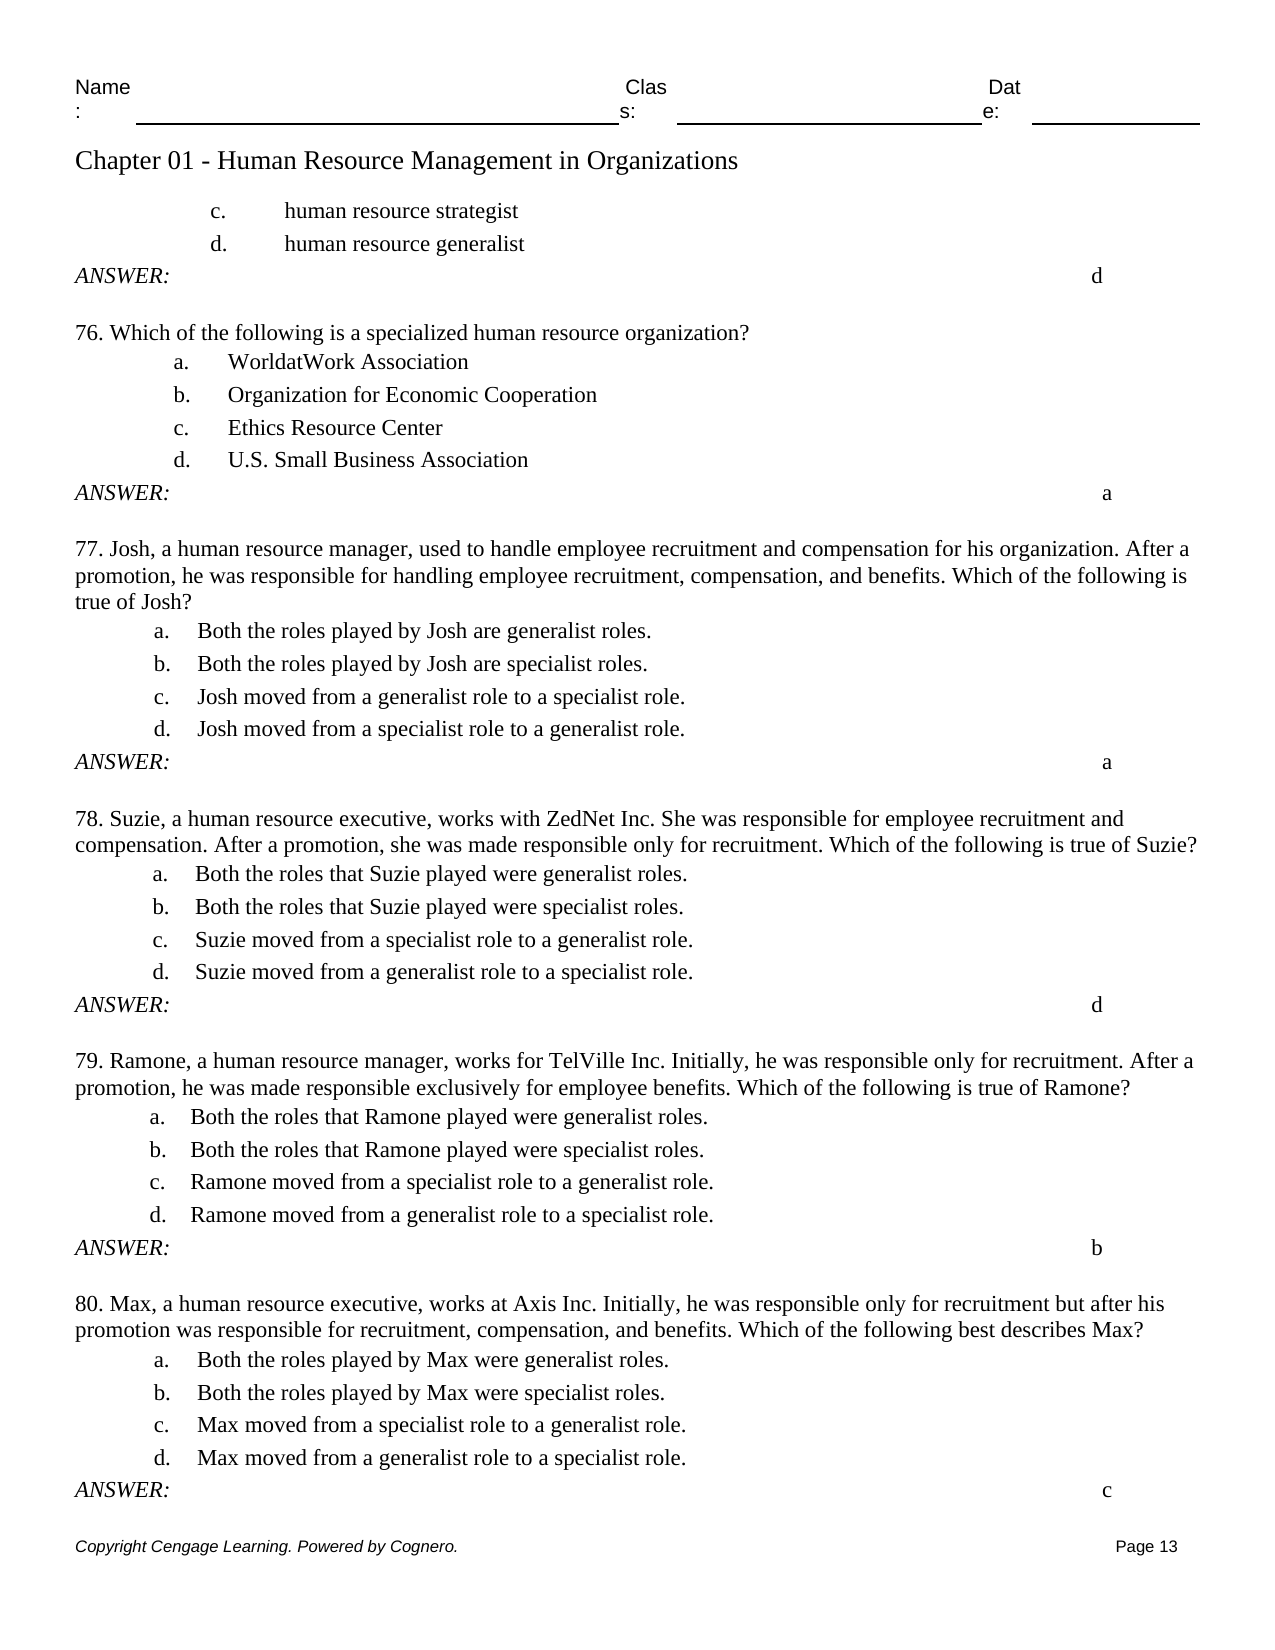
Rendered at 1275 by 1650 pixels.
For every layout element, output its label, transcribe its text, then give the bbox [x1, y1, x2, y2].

table_header 77. Josh, a human resource manager, used to handle employee recruitment and compensation for his organization. After a promotion, he was responsible for handling employee recruitment, compensation, and benefits. Which of the following is true of Josh? [75, 535, 1200, 778]
table_header 76. Which of the following is a specialized human resource organization? [75, 319, 1200, 508]
table_header 80. Max, a human resource executive, works at Axis Inc. Initially, he was responsible only for recruitment but after his promotion was responsible for recruitment, compensation, and benefits. Which of the following best describes Max? [75, 1290, 1200, 1506]
table_header 78. Suzie, a human resource executive, works with ZedNet Inc. She was responsible for employee recruitment and compensation. After a promotion, she was made responsible only for recruitment. Which of the following is true of Suzie? [75, 805, 1200, 1020]
table_header 79. Ramone, a human resource manager, works for TelVille Inc. Initially, he was responsible only for recruitment. After a promotion, he was made responsible exclusively for employee benefits. Which of the following is true of Ramone? [75, 1048, 1200, 1263]
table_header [75, 194, 1200, 292]
